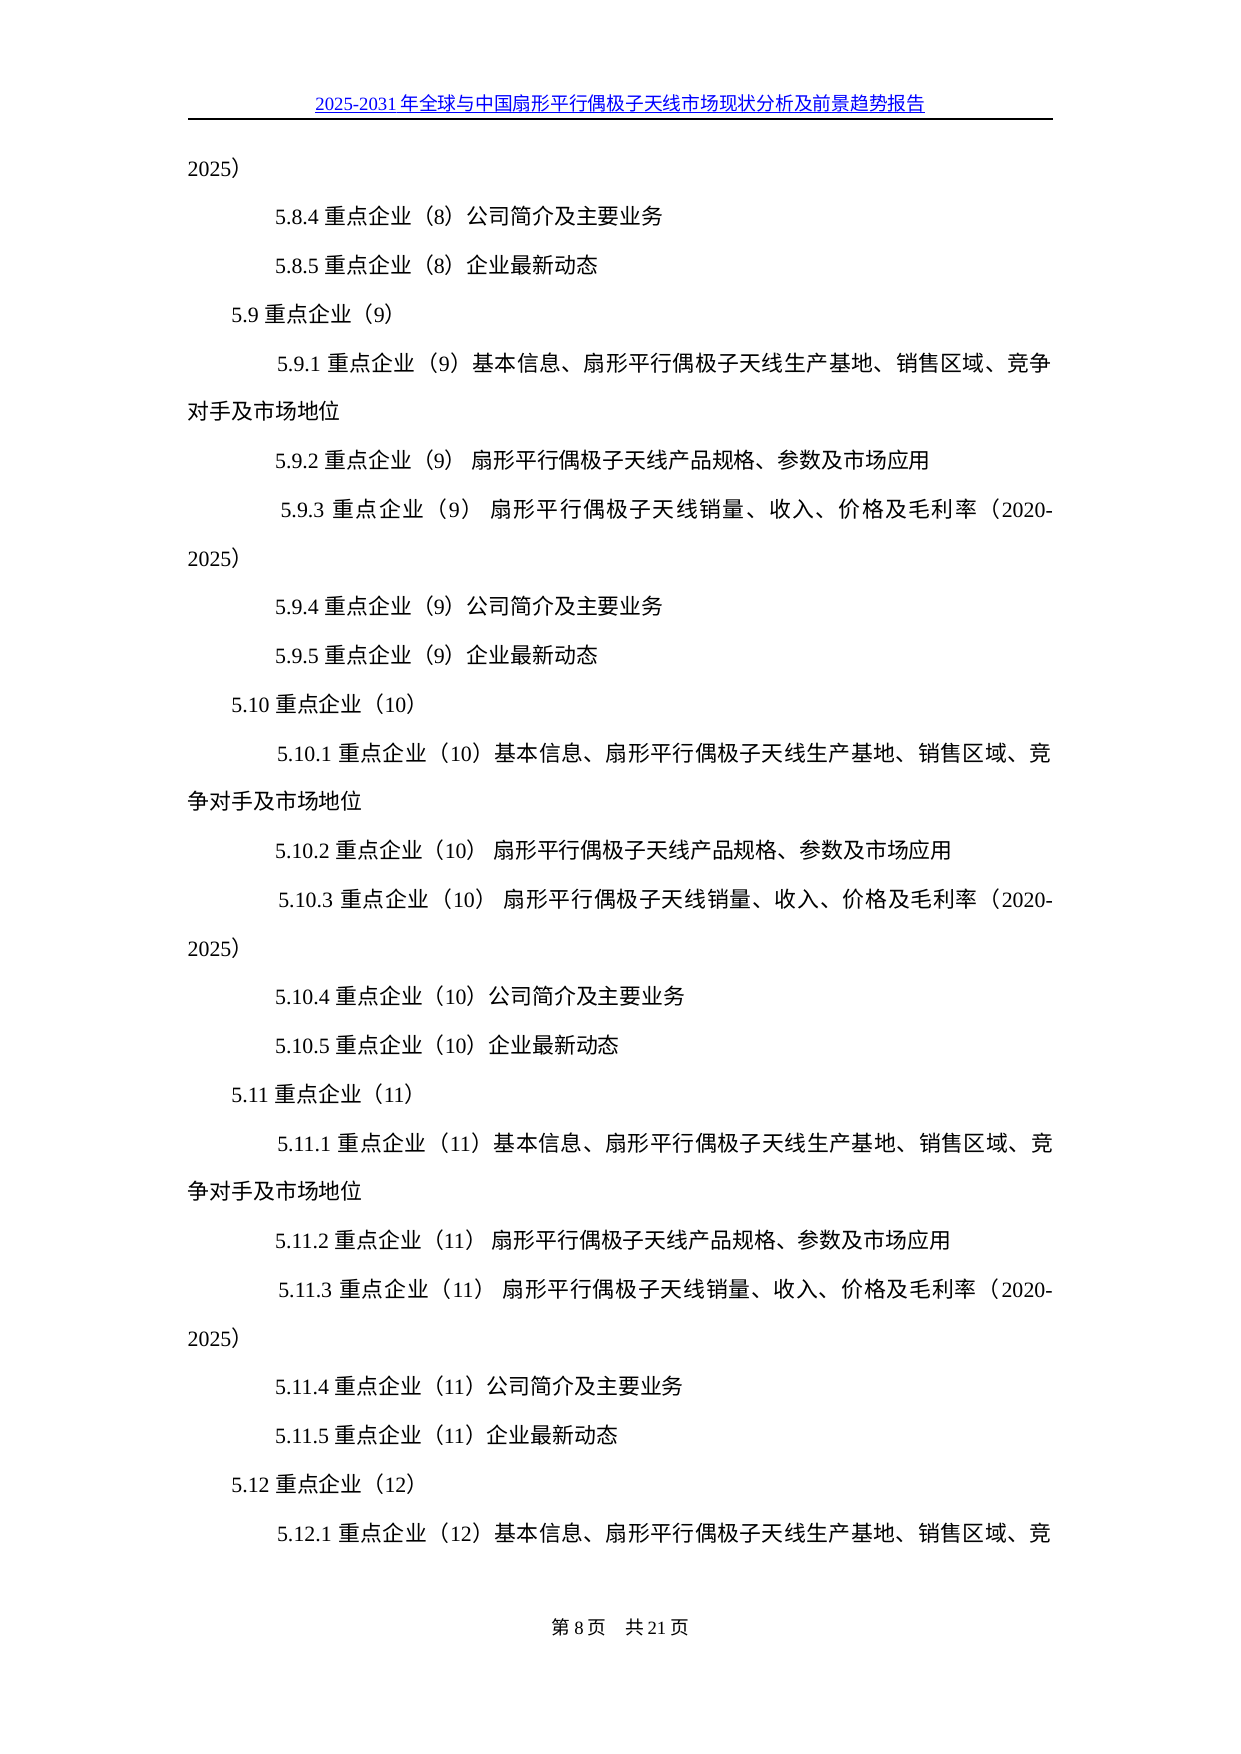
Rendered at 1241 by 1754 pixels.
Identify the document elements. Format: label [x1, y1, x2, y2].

text [187, 150, 1053, 1548]
